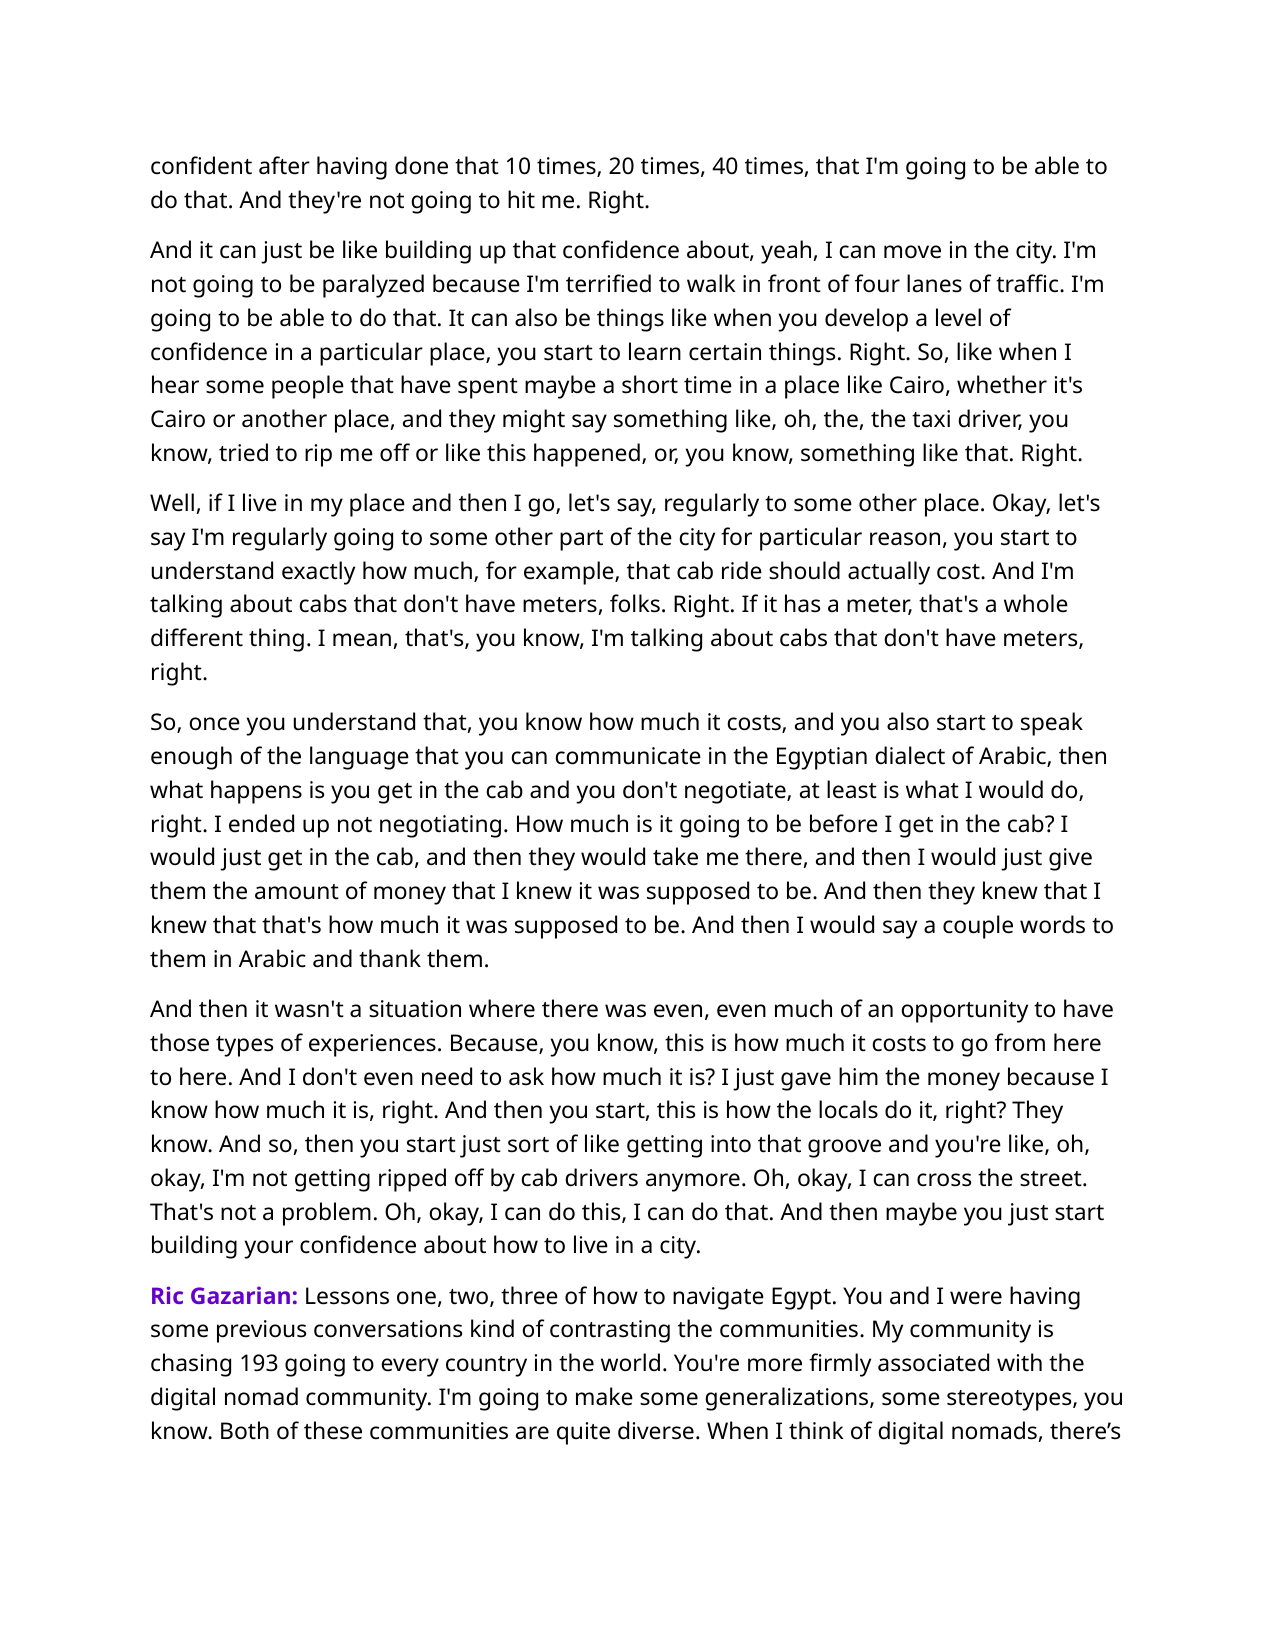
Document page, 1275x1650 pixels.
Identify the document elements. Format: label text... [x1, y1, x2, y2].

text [150, 1279, 1125, 1446]
text And then it wasn't a situation where there was even, even much of an opportunity to have those types of experiences. Because, you know, this is how much it costs to go from here to here. And I don't even need to ask how much it is? I just gave him the money because I know how much it is, right. And then you start, this is how the locals do it, right? They know. And so, then you start just sort of like getting into that groove and you're like, oh, okay, I'm not getting ripped off by cab drivers anymore. Oh, okay, I can cross the street. That's not a problem. Oh, okay, I can do this, I can do that. And then maybe you just start building your confidence about how to live in a city. [150, 993, 1125, 1260]
text So, once you understand that, you know how much it costs, and you also start to speak enough of the language that you can communicate in the Egyptian dialect of Arabic, then what happens is you get in the cab and you don't negotiate, at least is what I would do, right. I ended up not negotiating. How much is it going to be before I get in the cab? I would just get in the cab, and then they would take me there, and then I would just give them the amount of money that I knew it was supposed to be. And then they knew that I knew that that's how much it was supposed to be. And then I would say a couple words to them in Arabic and thank them. [150, 706, 1125, 974]
text Well, if I live in my place and then I go, let's say, regularly to some other place. Okay, let's say I'm regularly going to some other part of the city for particular reason, you start to understand exactly how much, for example, that cab ride should actually cost. And I'm talking about cabs that don't have meters, folks. Right. If it has a meter, that's a whole different thing. I mean, that's, you know, I'm talking about cabs that don't have meters, right. [150, 487, 1125, 687]
text And it can just be like building up that confidence about, yeah, I can move in the city. I'm not going to be paralyzed because I'm terrified to walk in front of four lanes of traffic. I'm going to be able to do that. It can also be things like when you develop a level of confidence in a particular place, you start to learn certain things. Right. So, like when I hear some people that have spent maybe a short time in a place like Cairo, whether it's Cairo or another place, and they might say something like, oh, the, the taxi driver, you know, tried to rip me off or like this happened, or, you know, something like that. Right. [150, 234, 1125, 468]
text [150, 150, 1125, 215]
